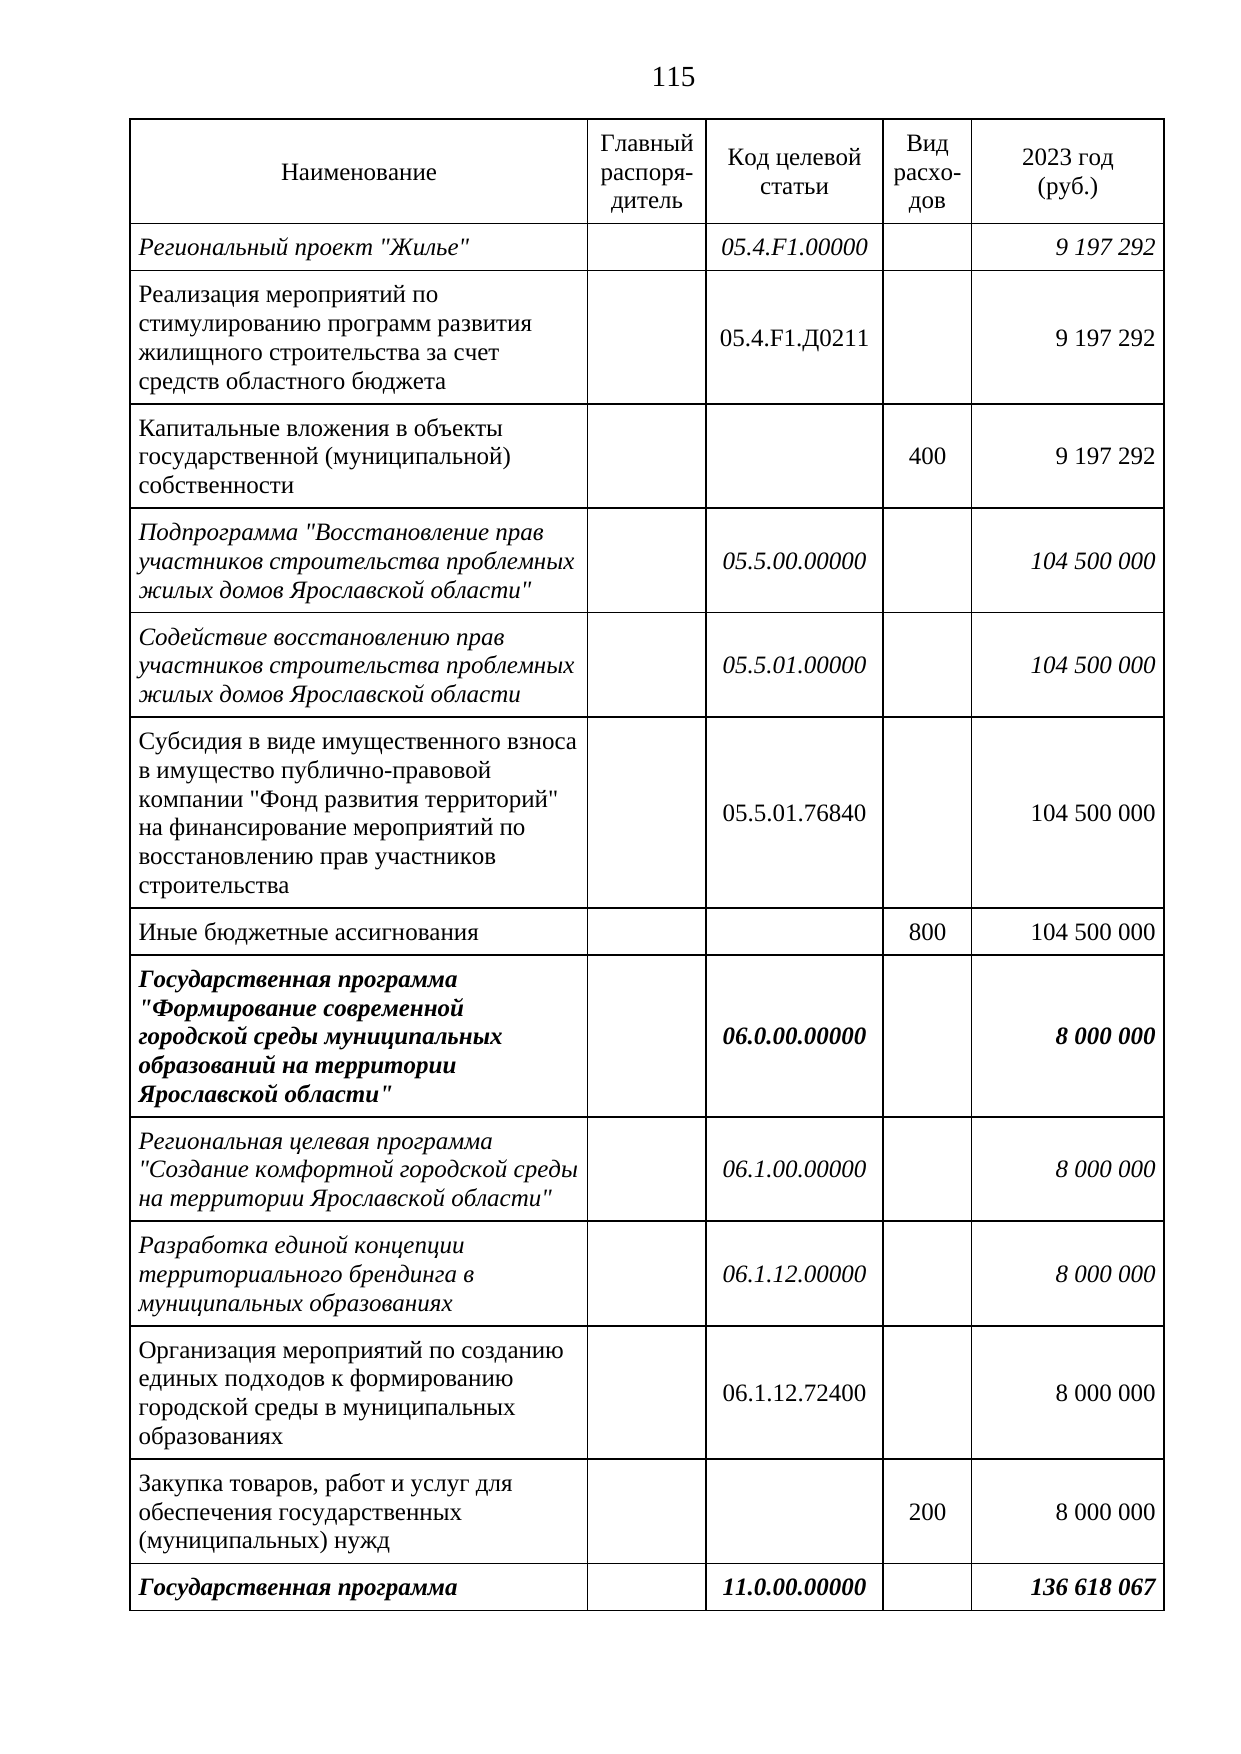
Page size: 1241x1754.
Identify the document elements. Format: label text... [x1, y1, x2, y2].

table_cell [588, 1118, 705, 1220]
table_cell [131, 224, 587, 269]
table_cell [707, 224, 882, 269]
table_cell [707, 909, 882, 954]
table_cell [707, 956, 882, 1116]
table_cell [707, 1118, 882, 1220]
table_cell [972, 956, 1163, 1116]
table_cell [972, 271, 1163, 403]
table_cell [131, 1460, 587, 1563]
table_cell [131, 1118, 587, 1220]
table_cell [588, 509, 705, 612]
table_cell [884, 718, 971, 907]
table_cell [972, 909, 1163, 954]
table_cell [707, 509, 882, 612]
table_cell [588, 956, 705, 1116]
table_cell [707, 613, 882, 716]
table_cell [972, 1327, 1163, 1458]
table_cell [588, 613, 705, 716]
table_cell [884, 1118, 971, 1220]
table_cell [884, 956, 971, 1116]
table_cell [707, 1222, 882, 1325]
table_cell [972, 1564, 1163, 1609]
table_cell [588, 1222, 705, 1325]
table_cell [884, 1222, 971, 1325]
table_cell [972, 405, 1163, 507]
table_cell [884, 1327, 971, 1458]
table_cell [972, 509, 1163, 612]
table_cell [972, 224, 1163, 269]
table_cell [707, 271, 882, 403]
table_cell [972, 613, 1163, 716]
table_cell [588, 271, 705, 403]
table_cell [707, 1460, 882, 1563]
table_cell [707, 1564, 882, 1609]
table_header 2023 год (руб.) [972, 120, 1163, 223]
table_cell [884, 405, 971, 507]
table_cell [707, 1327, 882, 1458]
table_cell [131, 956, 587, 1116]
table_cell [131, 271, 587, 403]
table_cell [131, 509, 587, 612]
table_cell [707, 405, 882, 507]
table_header Вид расхо-дов [884, 120, 971, 223]
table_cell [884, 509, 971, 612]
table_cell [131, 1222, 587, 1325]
table_header Главный распоря-дитель [588, 120, 705, 223]
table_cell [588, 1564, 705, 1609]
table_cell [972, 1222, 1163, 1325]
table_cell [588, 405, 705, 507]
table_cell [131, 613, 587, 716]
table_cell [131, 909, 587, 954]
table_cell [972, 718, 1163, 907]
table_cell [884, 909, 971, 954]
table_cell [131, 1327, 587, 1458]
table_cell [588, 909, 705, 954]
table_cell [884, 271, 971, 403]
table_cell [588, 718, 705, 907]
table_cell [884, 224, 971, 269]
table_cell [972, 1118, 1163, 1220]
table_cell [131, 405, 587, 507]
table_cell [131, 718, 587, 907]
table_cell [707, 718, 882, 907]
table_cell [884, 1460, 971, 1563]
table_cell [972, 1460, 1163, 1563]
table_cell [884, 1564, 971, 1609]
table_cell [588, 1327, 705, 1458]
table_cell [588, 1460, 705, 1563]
table_header Наименование [131, 120, 587, 223]
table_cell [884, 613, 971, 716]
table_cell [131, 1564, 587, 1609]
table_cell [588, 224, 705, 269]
table_header Код целевой статьи [707, 120, 882, 223]
